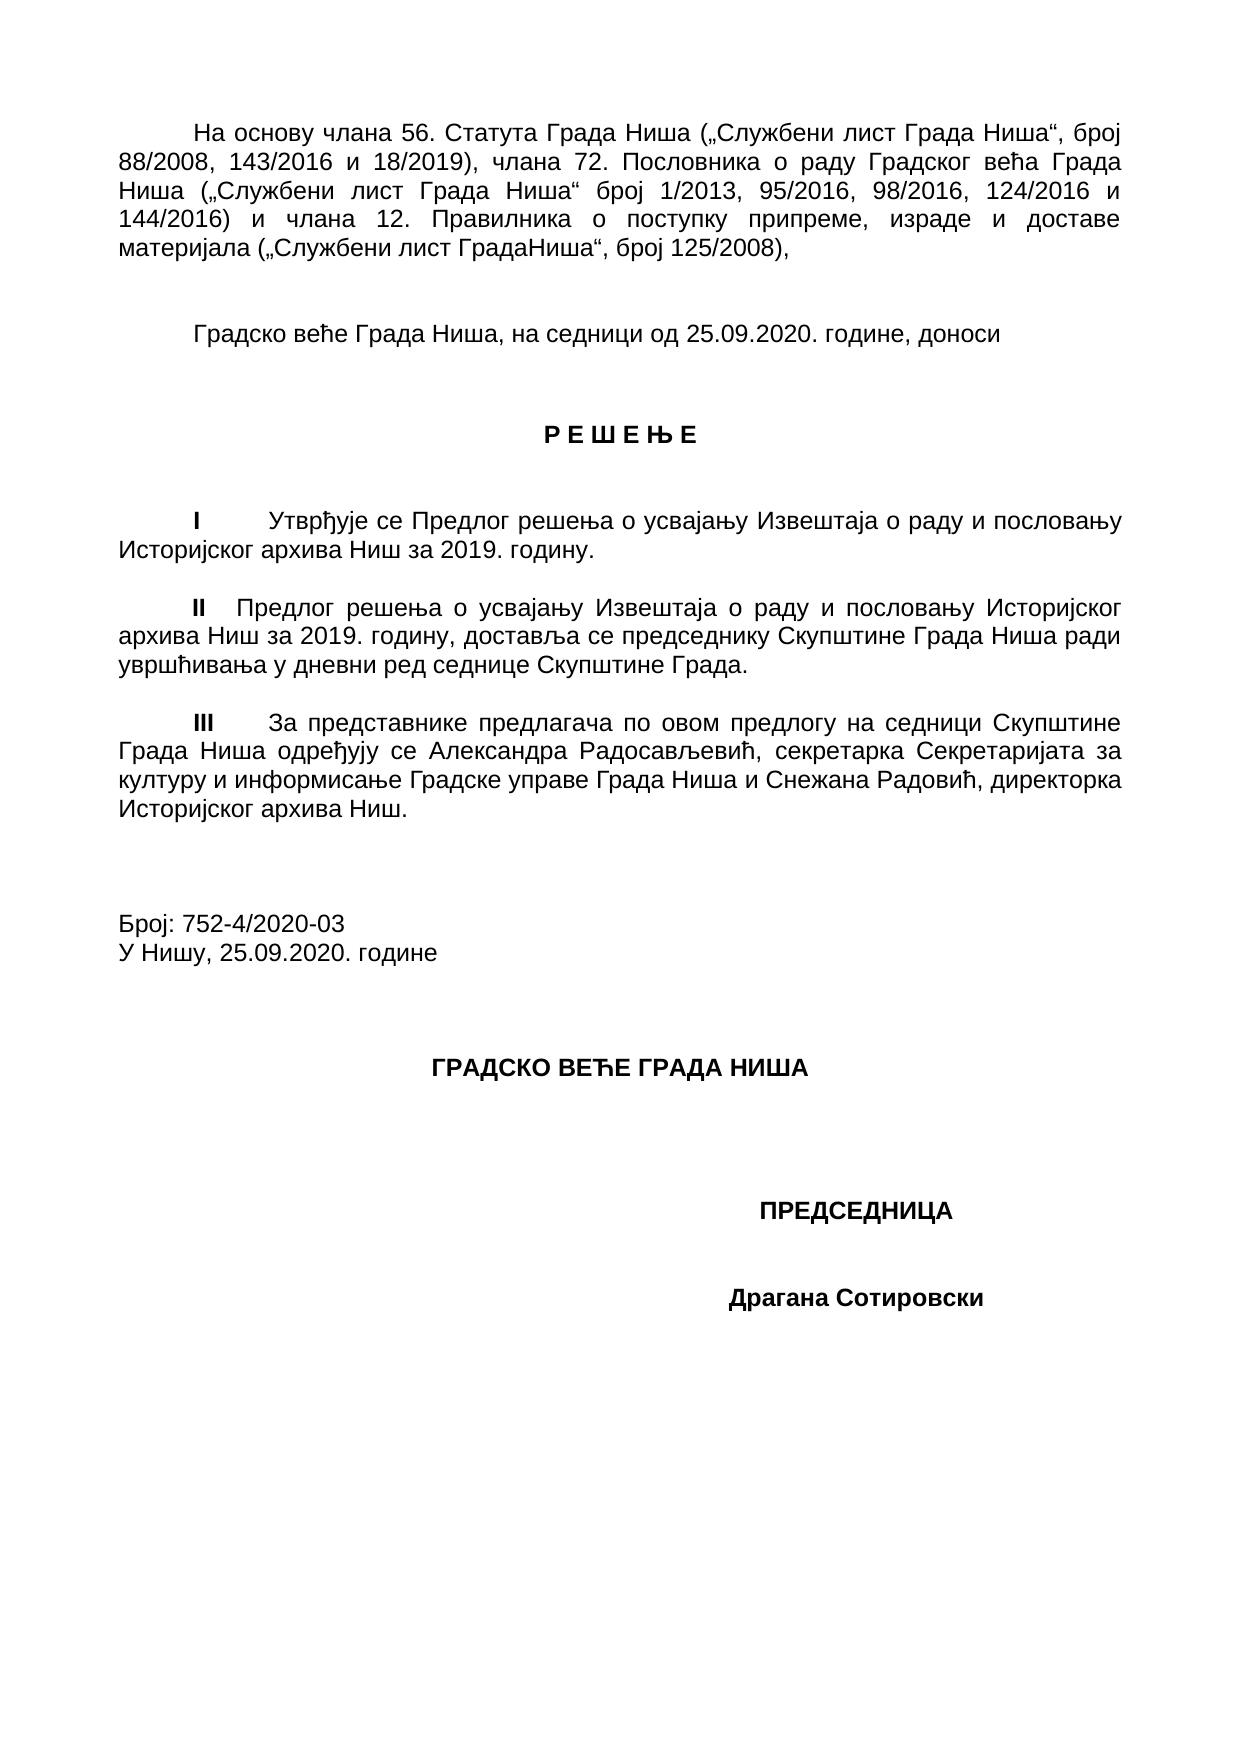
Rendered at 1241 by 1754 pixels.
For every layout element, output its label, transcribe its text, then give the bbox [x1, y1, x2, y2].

text II Предлог решења o усвајању Извештаја о раду и пословању Историјског архива Ниш за 2019. годину, доставља се председнику Скупштине Града Ниша ради увршћивања у дневни ред седнице Скупштине Града. [118, 592, 1122, 679]
text Драгана Сотировски [591, 1282, 1122, 1311]
text Број: 752-4/2020-03 [118, 909, 1122, 937]
text Р Е Ш Е Њ Е [118, 420, 1122, 449]
text На основу члана 56. Статута Града Ниша („Службени лист Града Ниша“, број 88/2008, 143/2016 и 18/2019), члана 72. Пословника о раду Градског већа Града Ниша („Службени лист Града Ниша“ број 1/2013, 95/2016, 98/2016, 124/2016 и 144/2016) и члана 12. Правилника о поступку припреме, израде и доставе материјала („Службени лист ГрадаНиша“, број 125/2008), [118, 118, 1122, 262]
text Градско веће Града Ниша, на седници од 25.09.2020. године, доноси [118, 319, 1122, 348]
text ПРЕДСЕДНИЦА [591, 1196, 1122, 1225]
text ГРАДСКО ВЕЋЕ ГРАДА НИША [118, 1052, 1122, 1081]
text У Нишу, 25.09.2020. године [118, 937, 1122, 966]
text I Утврђује се Предлог решења o усвајању Извештаја о раду и пословању Историјског архива Ниш за 2019. годину. [118, 506, 1122, 564]
text III За представнике предлагача по овом предлогу на седници Скупштине Града Ниша одређују се Александра Радосављевић, секретарка Секретаријата за културу и информисање Градске управе Града Ниша и Снежана Радовић, директорка Историјског архива Ниш. [118, 707, 1122, 822]
